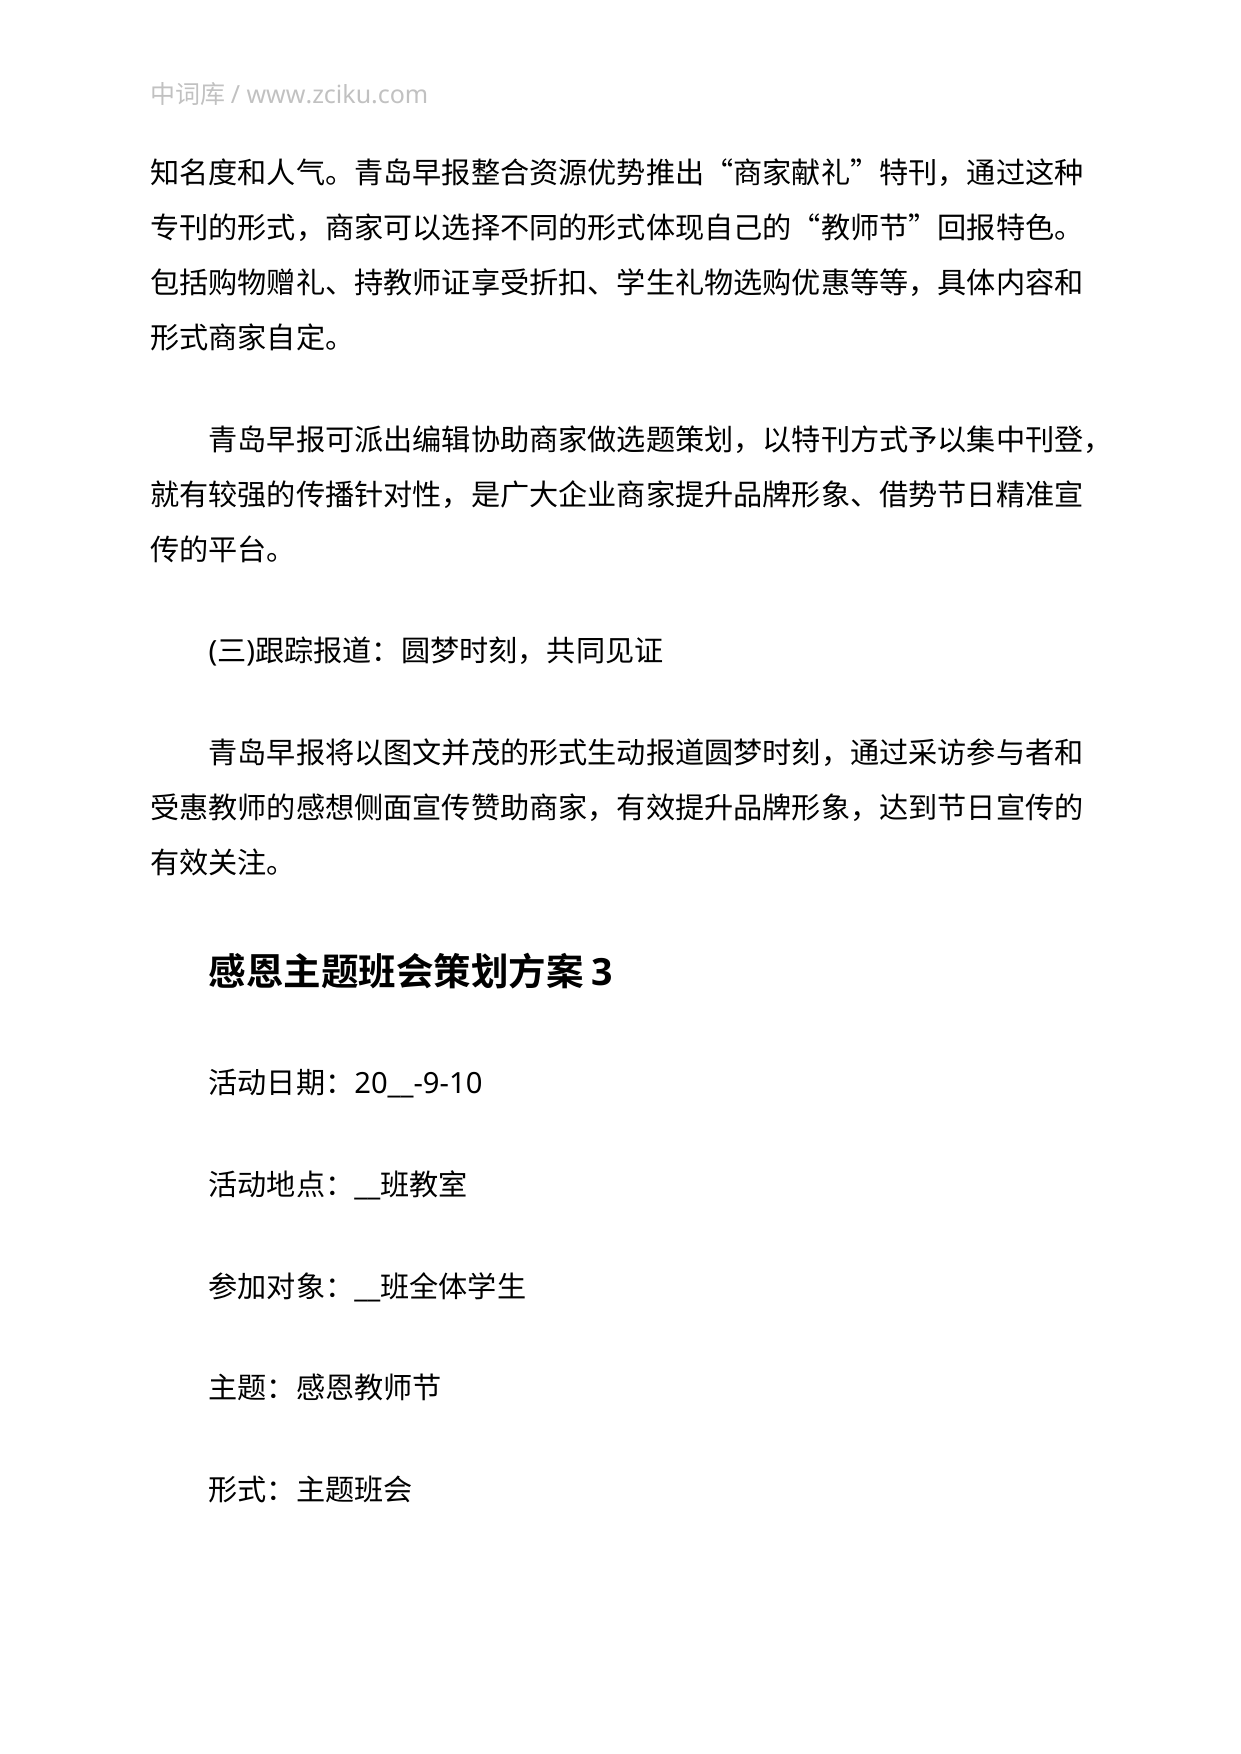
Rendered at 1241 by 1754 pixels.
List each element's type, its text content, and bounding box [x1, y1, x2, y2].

text 活动地点：__班教室 [150, 1161, 1090, 1203]
text 参加对象：__班全体学生 [150, 1263, 1090, 1306]
text 活动日期：20__-9-10 [150, 1059, 1090, 1102]
text 青岛早报可派出编辑协助商家做选题策划，以特刊方式予以集中刊登，就有较强的传播针对性，是广大企业商家提升品牌形象、借势节日精准宣传的平台。 [150, 416, 1090, 568]
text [150, 150, 1090, 357]
text 形式：主题班会 [150, 1467, 1090, 1509]
text (三)跟踪报道：圆梦时刻，共同见证 [150, 628, 1090, 670]
text 主题：感恩教师节 [150, 1365, 1090, 1407]
text 感恩主题班会策划方案3 [150, 942, 1090, 996]
text 青岛早报将以图文并茂的形式生动报道圆梦时刻，通过采访参与者和受惠教师的感想侧面宣传赞助商家，有效提升品牌形象，达到节日宣传的有效关注。 [150, 730, 1090, 882]
